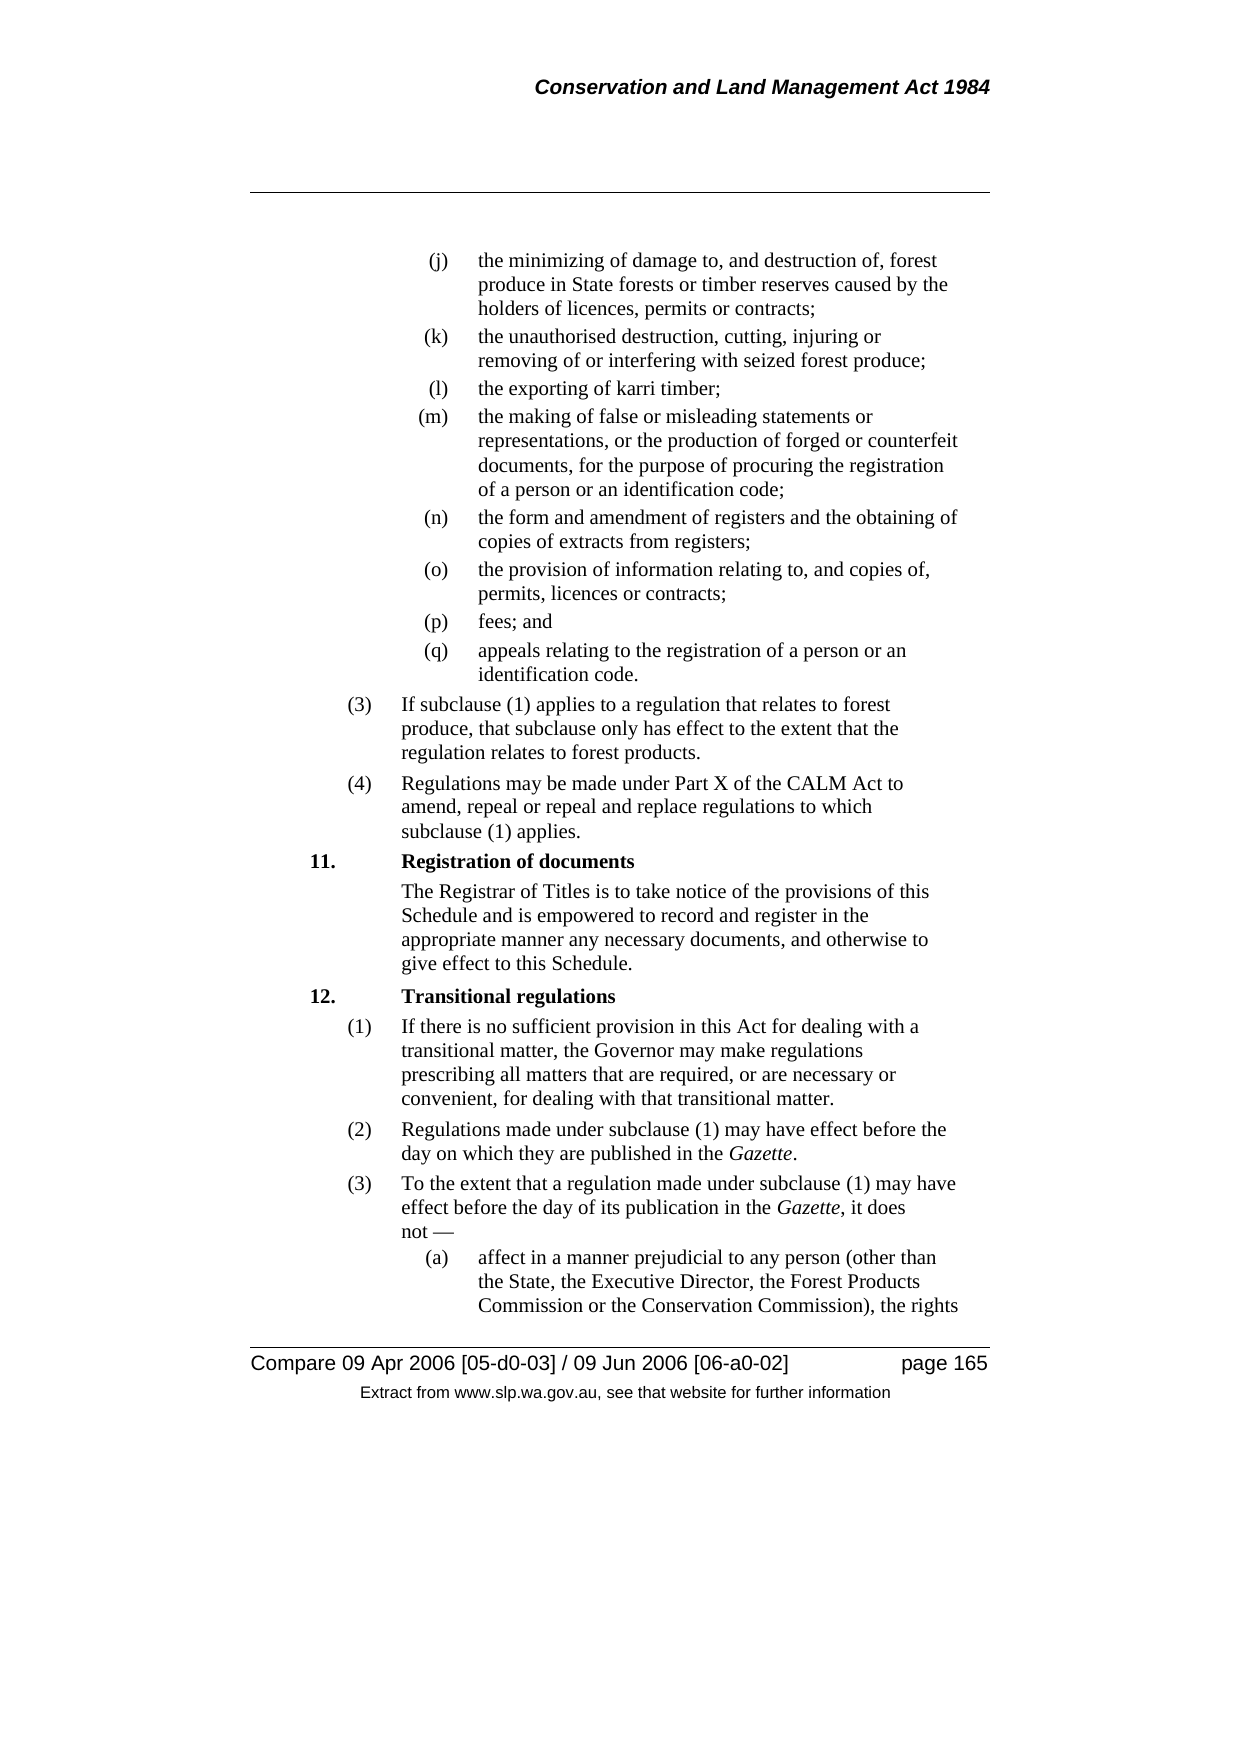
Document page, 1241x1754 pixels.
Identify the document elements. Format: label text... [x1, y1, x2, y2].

text (3) To the extent that a regulation made under subclause (1) may have effect before the day of its publication in the Gazette, it does not — [312, 1171, 960, 1243]
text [389, 1245, 960, 1317]
text The Registrar of Titles is to take notice of the provisions of this Schedule and is empowered to record and register in the appropriate manner any necessary documents, and otherwise to give effect to this Schedule. [312, 879, 960, 975]
text (2) Regulations made under subclause (1) may have effect before the day on which they are published in the Gazette. [312, 1117, 960, 1165]
subtitle 12. Transitional regulations [309, 984, 960, 1008]
text (4) Regulations may be made under Part X of the CALM Act to amend, repeal or repeal and replace regulations to which subclause (1) applies. [312, 770, 960, 843]
text (p) fees; and [389, 609, 960, 633]
text (q) appeals relating to the registration of a person or an identification code. [389, 638, 960, 686]
text (l) the exporting of karri timber; [389, 376, 960, 400]
text (m) the making of false or misleading statements or representations, or the production of forged or counterfeit documents, for the purpose of procuring the registration of a person or an identification code; [389, 404, 960, 501]
text (3) If subclause (1) applies to a regulation that relates to forest produce, that subclause only has effect to the extent that the regulation relates to forest products. [312, 692, 960, 764]
text (o) the provision of information relating to, and copies of, permits, licences or contracts; [389, 557, 960, 605]
text (1) If there is no sufficient provision in this Act for dealing with a transitional matter, the Governor may make regulations prescribing all matters that are required, or are necessary or convenient, for dealing with that transitional matter. [312, 1014, 960, 1110]
text (n) the form and amendment of registers and the obtaining of copies of extracts from registers; [389, 505, 960, 553]
text (j) the minimizing of damage to, and destruction of, forest produce in State forests or timber reserves caused by the holders of licences, permits or contracts; [389, 247, 960, 320]
text (k) the unauthorised destruction, cutting, injuring or removing of or interfering with seized forest produce; [389, 324, 960, 372]
subtitle 11. Registration of documents [309, 849, 960, 873]
